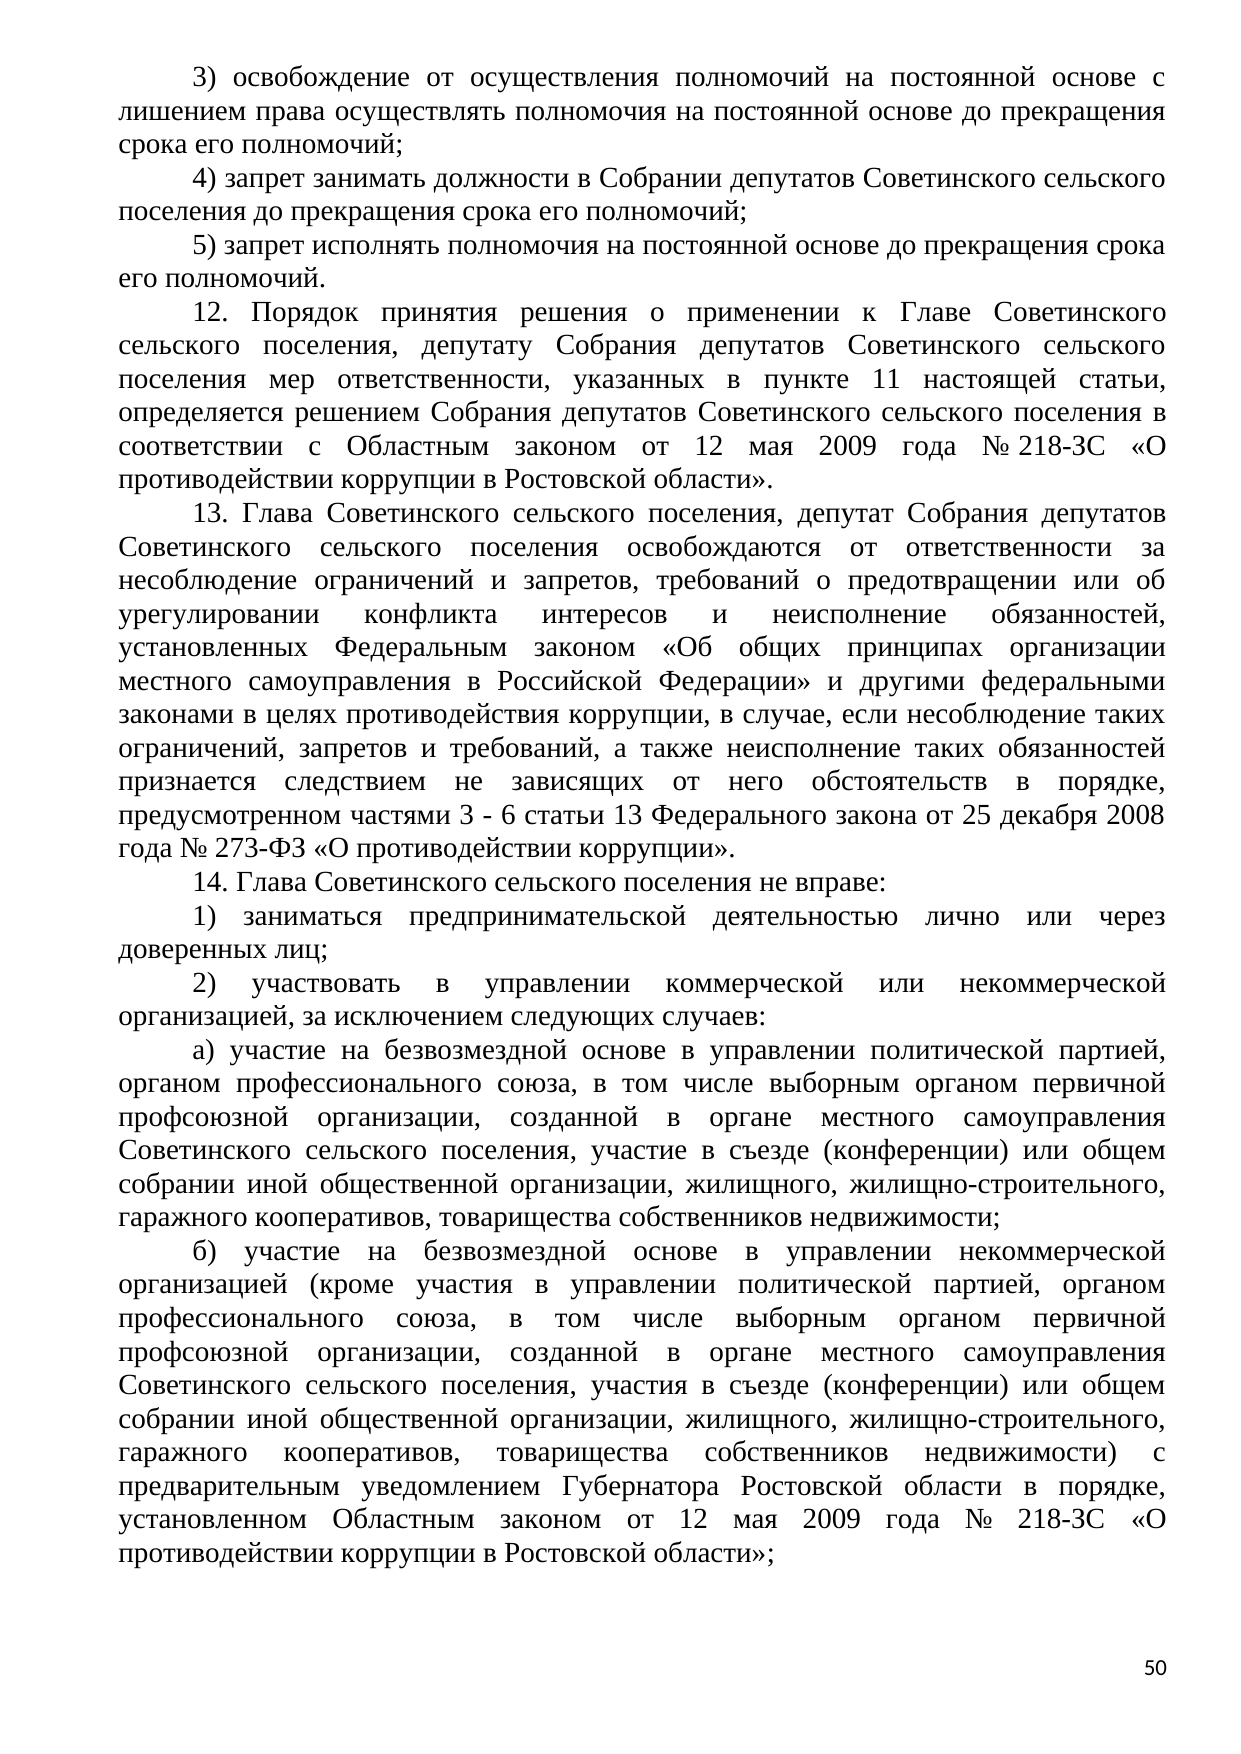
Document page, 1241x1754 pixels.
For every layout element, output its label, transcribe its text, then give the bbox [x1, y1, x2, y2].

text 2) участвовать в управлении коммерческой или некоммерческой организацией, за исключением следующих случаев: [118, 965, 1167, 1032]
text 1) заниматься предпринимательской деятельностью лично или через доверенных лиц; [118, 898, 1167, 965]
text 14. Глава Советинского сельского поселения не вправе: [118, 864, 1167, 898]
text а) участие на безвозмездной основе в управлении политической партией, органом профессионального союза, в том числе выборным органом первичной профсоюзной организации, созданной в органе местного самоуправления Советинского сельского поселения, участие в съезде (конференции) или общем собрании иной общественной организации, жилищного, жилищно-строительного, гаражного кооперативов, товарищества собственников недвижимости; [118, 1032, 1167, 1233]
text 13. Глава Советинского сельского поселения, депутат Собрания депутатов Советинского сельского поселения освобождаются от ответственности за несоблюдение ограничений и запретов, требований о предотвращении или об урегулировании конфликта интересов и неисполнение обязанностей, установленных Федеральным законом «Об общих принципах организации местного самоуправления в Российской Федерации» и другими федеральными законами в целях противодействия коррупции, в случае, если несоблюдение таких ограничений, запретов и требований, а также неисполнение таких обязанностей признается следствием не зависящих от него обстоятельств в порядке, предусмотренном частями 3 - 6 статьи 13 Федерального закона от 25 декабря 2008 года № 273-ФЗ «О противодействии коррупции». [118, 495, 1167, 864]
text б) участие на безвозмездной основе в управлении некоммерческой организацией (кроме участия в управлении политической партией, органом профессионального союза, в том числе выборным органом первичной профсоюзной организации, созданной в органе местного самоуправления Советинского сельского поселения, участия в съезде (конференции) или общем собрании иной общественной организации, жилищного, жилищно-строительного, гаражного кооперативов, товарищества собственников недвижимости) с предварительным уведомлением Губернатора Ростовской области в порядке, установленном Областным законом от 12 мая 2009 года № 218-ЗС «О противодействии коррупции в Ростовской области»; [118, 1233, 1167, 1568]
text 12. Порядок принятия решения о применении к Главе Советинского сельского поселения, депутату Собрания депутатов Советинского сельского поселения мер ответственности, указанных в пункте 11 настоящей статьи, определяется решением Собрания депутатов Советинского сельского поселения в соответствии с Областным законом от 12 мая 2009 года № 218-ЗС «О противодействии коррупции в Ростовской области». [118, 294, 1167, 495]
text 3) освобождение от осуществления полномочий на постоянной основе с лишением права осуществлять полномочия на постоянной основе до прекращения срока его полномочий; [118, 59, 1167, 160]
text 5) запрет исполнять полномочия на постоянной основе до прекращения срока его полномочий. [118, 227, 1167, 294]
text 4) запрет занимать должности в Собрании депутатов Советинского сельского поселения до прекращения срока его полномочий; [118, 160, 1167, 227]
